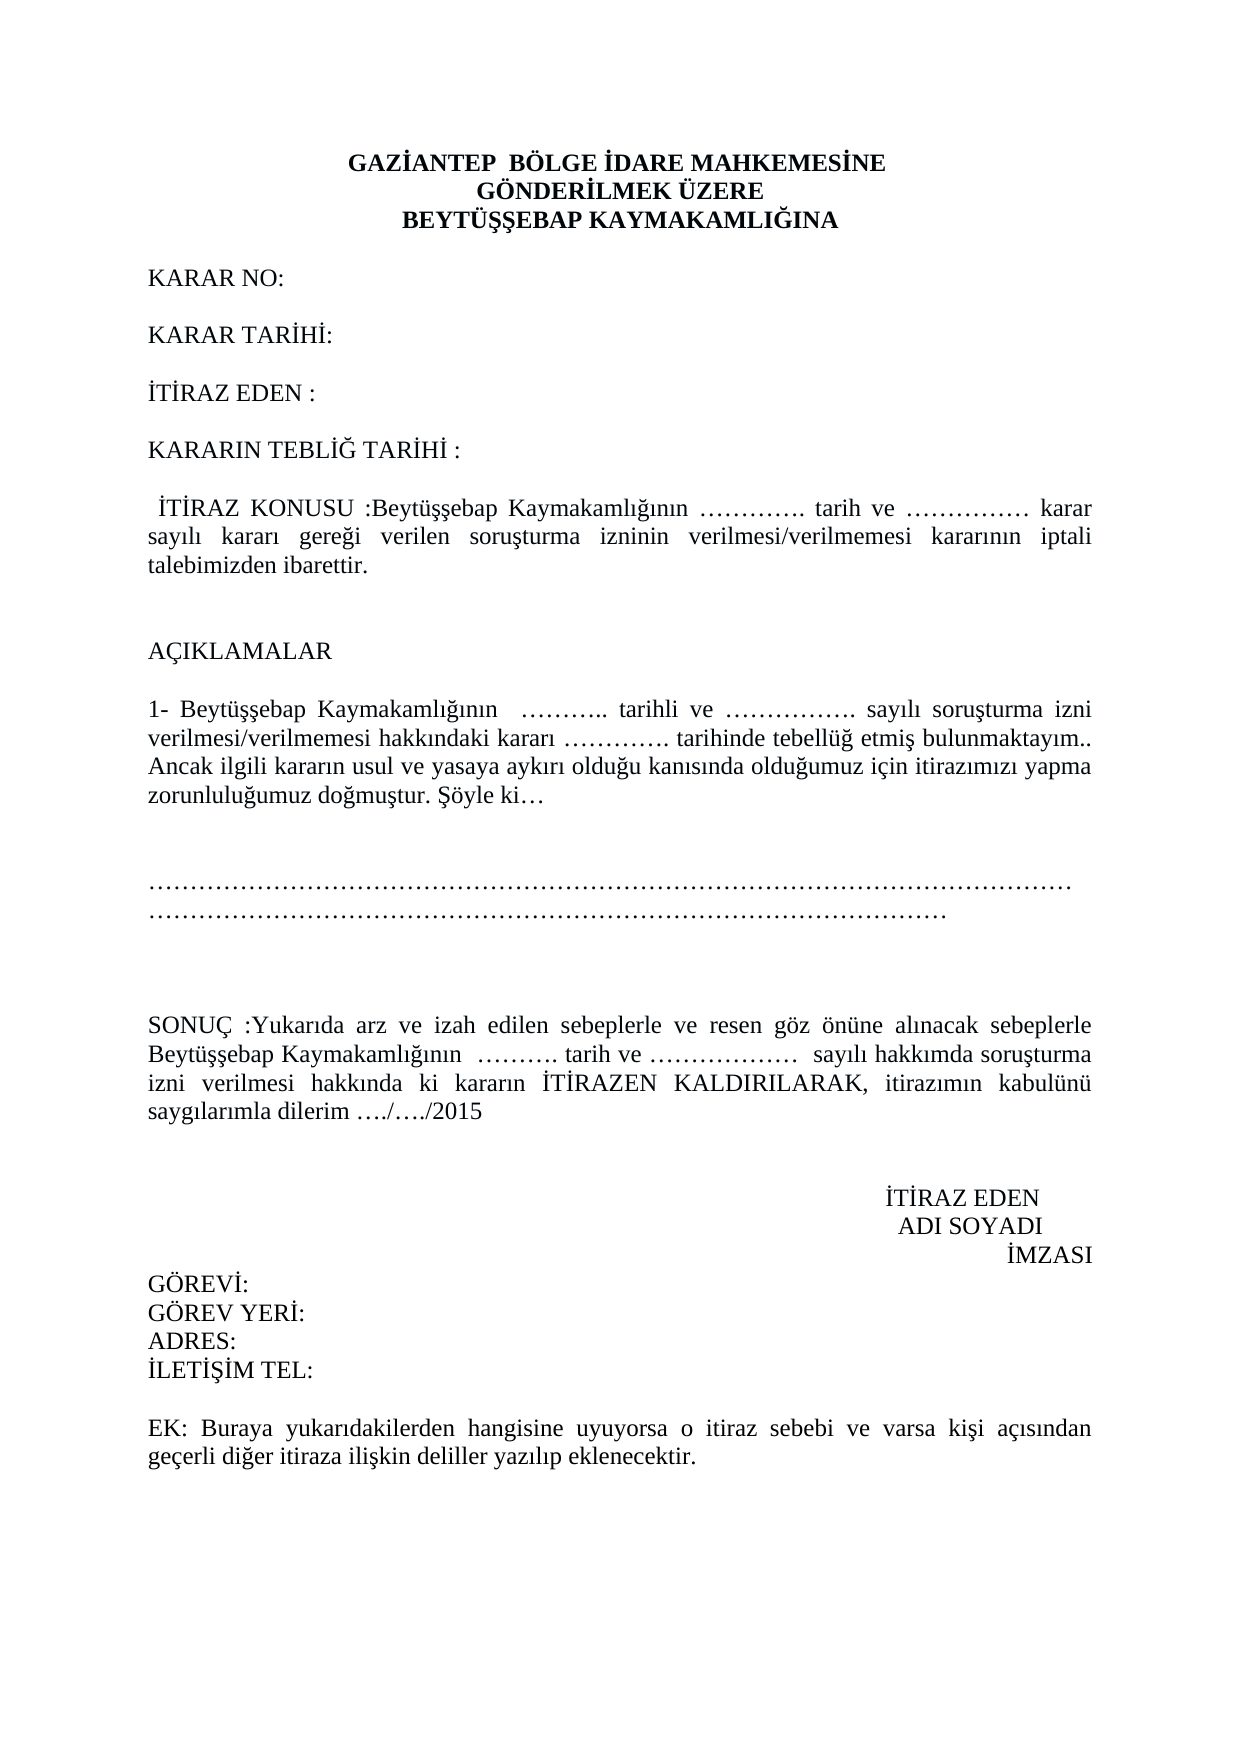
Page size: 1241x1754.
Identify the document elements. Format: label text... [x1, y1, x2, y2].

text İTİRAZ KONUSU :Beytüşşebap Kaymakamlığının …………. tarih ve …………… karar sayılı kararı gereği verilen soruşturma izninin verilmesi/verilmemesi kararının iptali talebimizden ibarettir. [148, 493, 1093, 579]
text ADRES: [148, 1326, 1093, 1355]
text GÖREVİ: [148, 1269, 1093, 1298]
text İMZASI [148, 1240, 1093, 1269]
text AÇIKLAMALAR 1- Beytüşşebap Kaymakamlığının ……….. tarihli ve ……………. sayılı soruşturma izni verilmesi/verilmemesi hakkındaki kararı …………. tarihinde tebellüğ etmiş bulunmaktayım.. Ancak ilgili kararın usul ve yasaya aykırı olduğu kanısında olduğumuz için itirazımızı yapma zorunluluğumuz doğmuştur. Şöyle ki… [148, 579, 1093, 809]
text KARAR NO: [148, 263, 1093, 291]
text ……………………………………………………………………………………………………………………………………………………………………………………… [148, 809, 1093, 924]
text GAZİANTEP BÖLGE İDARE MAHKEMESİNE GÖNDERİLMEK ÜZERE BEYTÜŞŞEBAP KAYMAKAMLIĞINA [148, 148, 1093, 234]
text KARARIN TEBLİĞ TARİHİ : [148, 406, 1093, 464]
text ADI SOYADI [148, 1211, 1093, 1240]
text İLETİŞİM TEL: [148, 1355, 1093, 1384]
text İTİRAZ EDEN [885, 1154, 1093, 1211]
text SONUÇ :Yukarıda arz ve izah edilen sebeplerle ve resen göz önüne alınacak sebeplerle Beytüşşebap Kaymakamlığının ………. tarih ve ……………… sayılı hakkımda soruşturma izni verilmesi hakkında ki kararın İTİRAZEN KALDIRILARAK, itirazımın kabulünü saygılarımla dilerim …./…./2015 [148, 981, 1093, 1125]
text EK: Buraya yukarıdakilerden hangisine uyuyorsa o itiraz sebebi ve varsa kişi açısından geçerli diğer itiraza ilişkin deliller yazılıp eklenecektir. [148, 1413, 1093, 1470]
text İTİRAZ EDEN : [148, 349, 1093, 406]
text GÖREV YERİ: [148, 1298, 1093, 1326]
text KARAR TARİHİ: [148, 291, 1093, 349]
